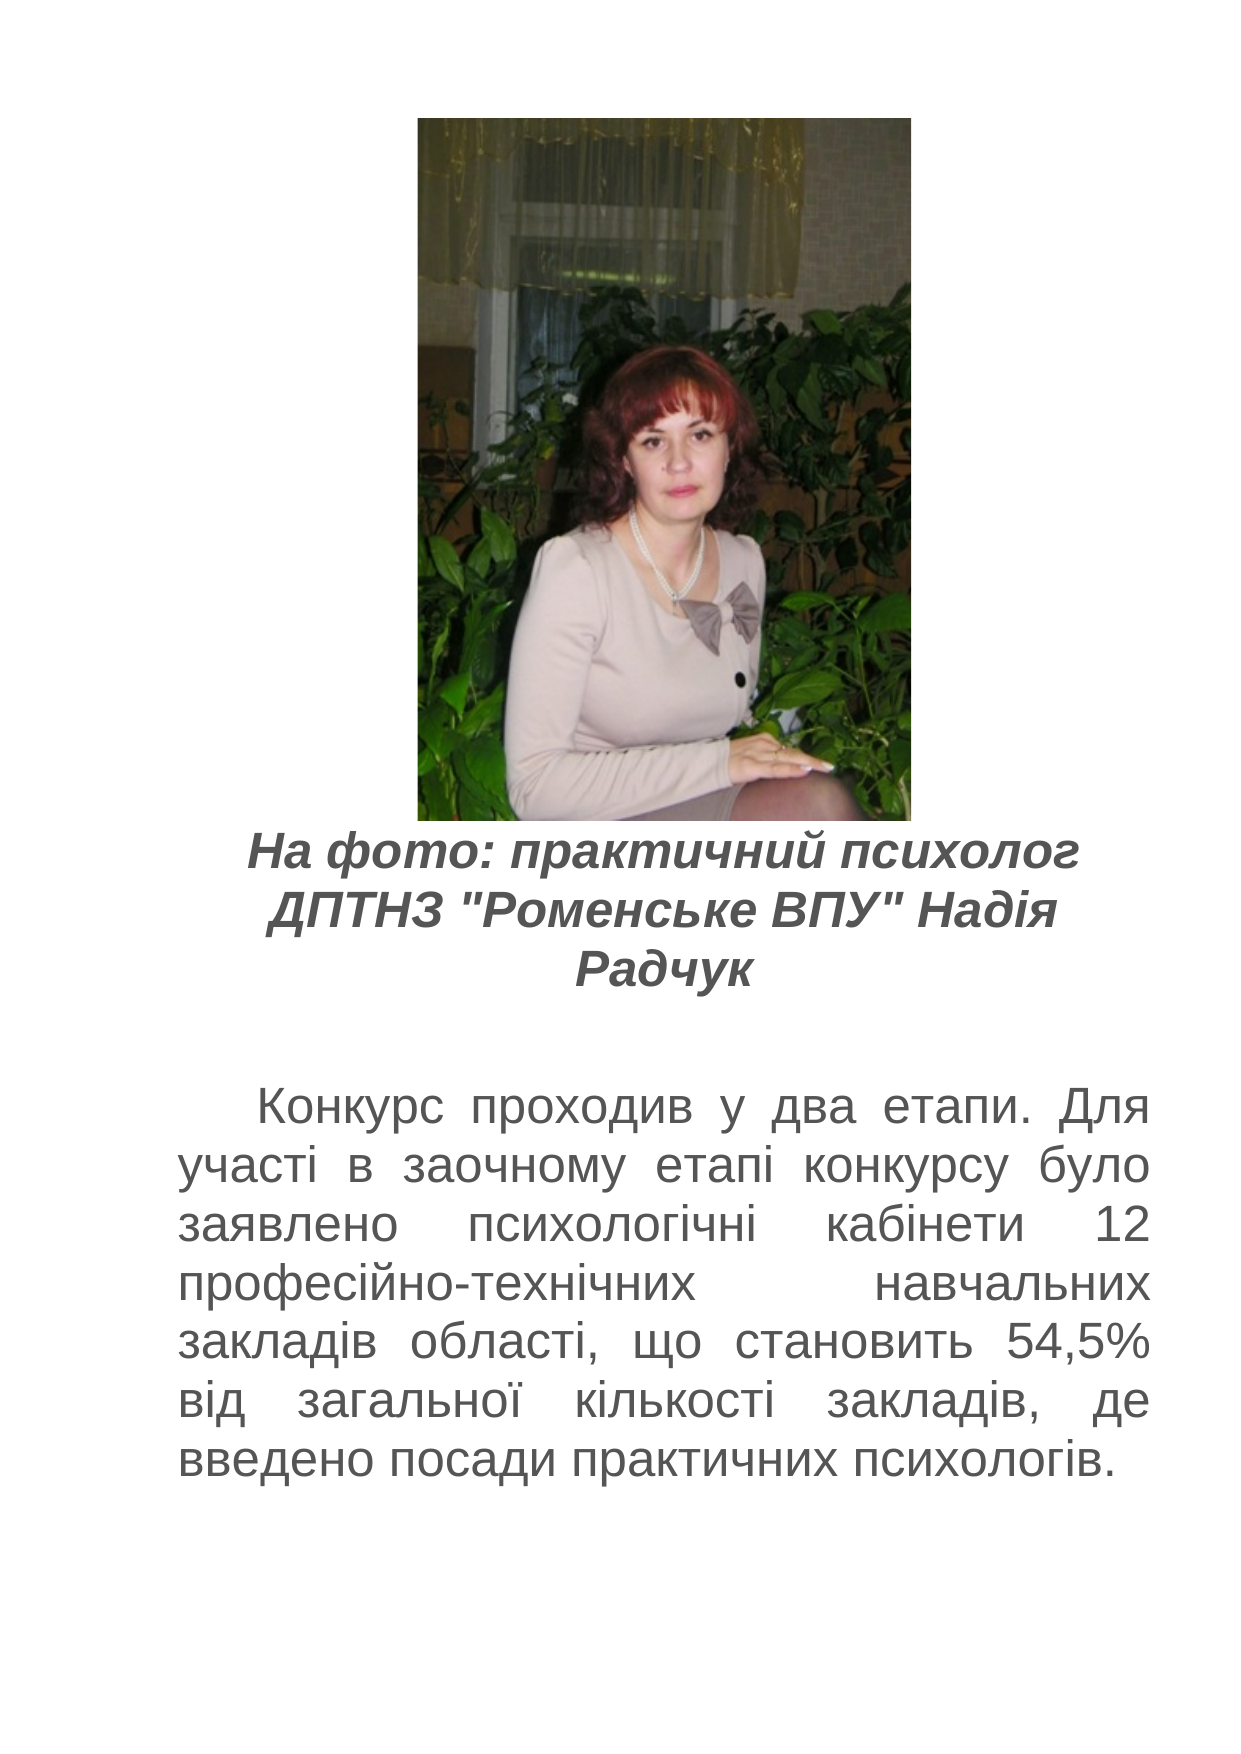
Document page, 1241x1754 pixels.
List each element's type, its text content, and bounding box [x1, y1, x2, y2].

text На фото: практичний психолог ДПТНЗ "Роменське ВПУ" Надія Радчук [177, 821, 1152, 997]
text Конкурс проходив у два етапи. Для участі в заочному етапі конкурсу було заявлено психологічні кабінети 12 професійно-технічних навчальних закладів області, що становить 54,5% від загальної кількості закладів, де введено посади практичних психологів. [177, 1076, 1152, 1487]
picture [417, 118, 912, 821]
